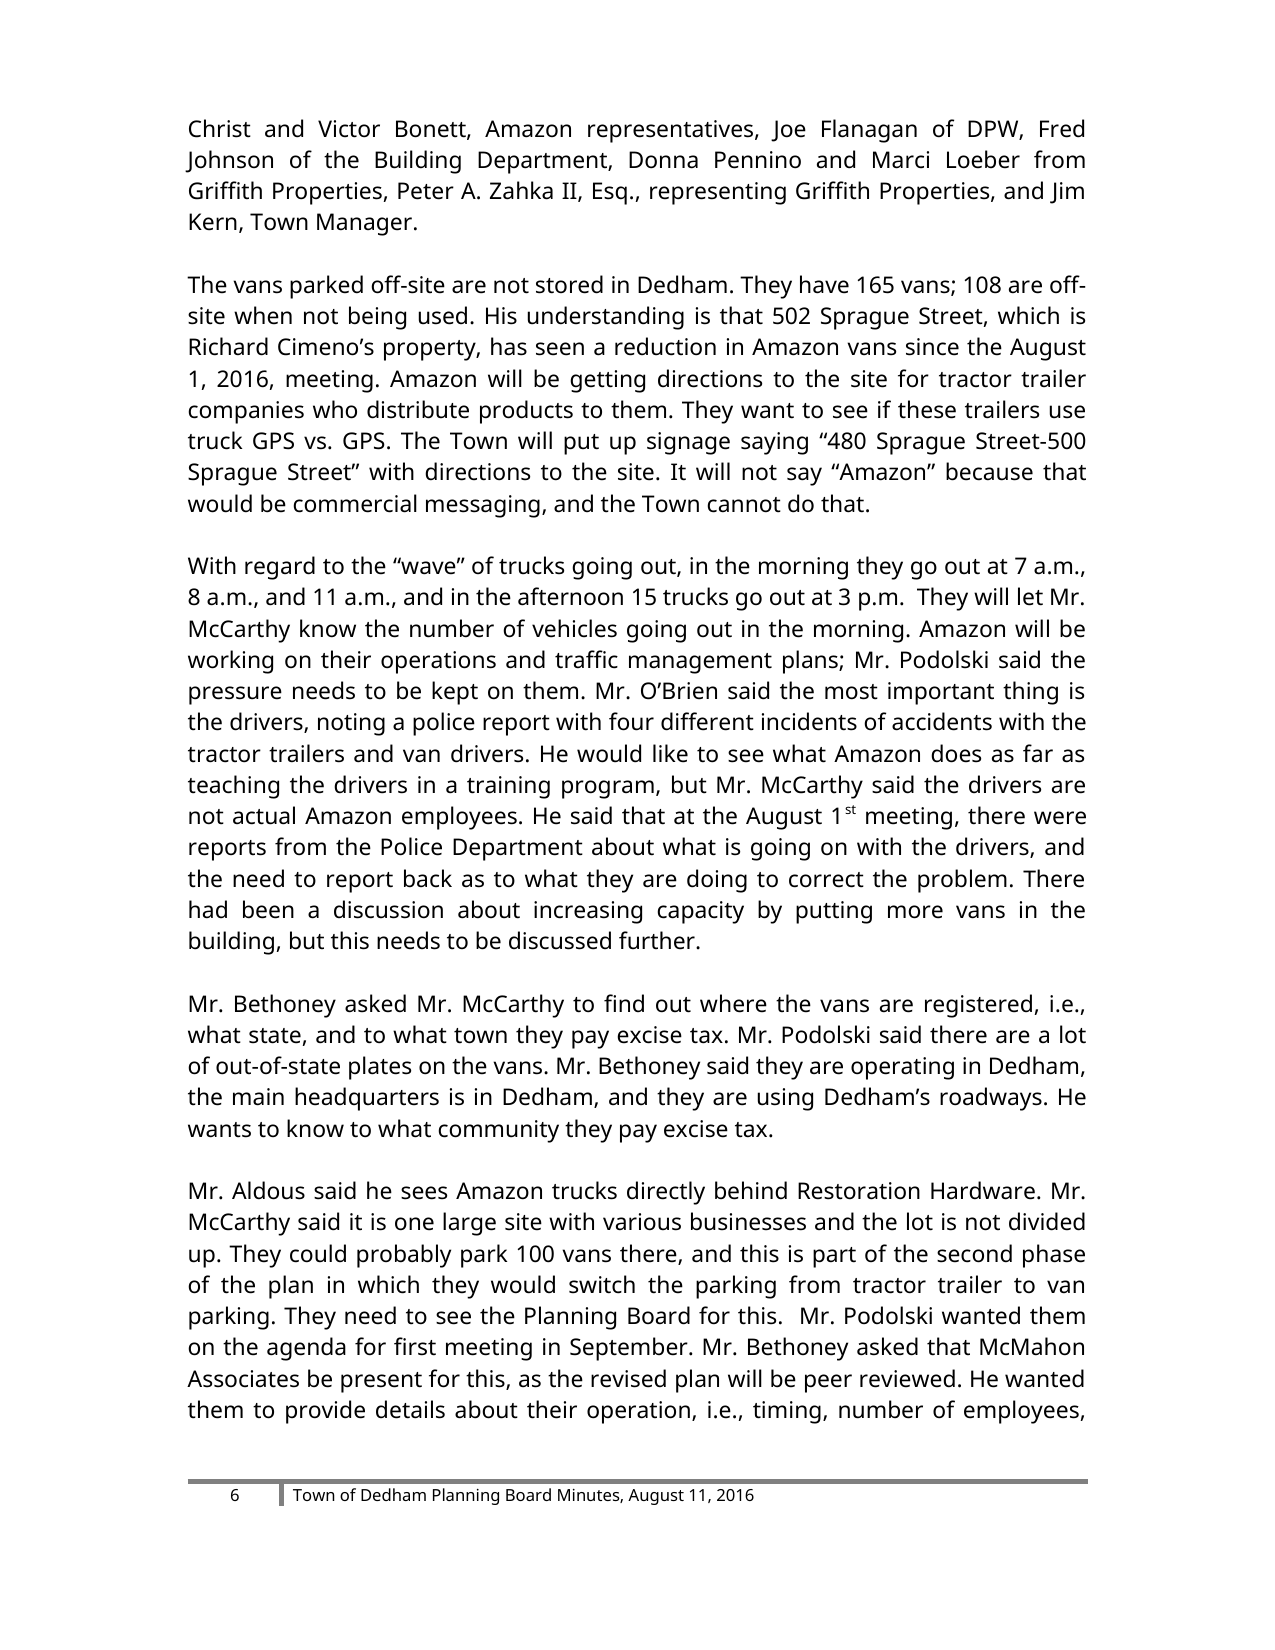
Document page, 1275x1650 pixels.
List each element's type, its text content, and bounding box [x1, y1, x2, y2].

text The vans parked off-site are not stored in Dedham. They have 165 vans; 108 are off-site when not being used. His understanding is that 502 Sprague Street, which is Richard Cimeno’s property, has seen a reduction in Amazon vans since the August 1, 2016, meeting. Amazon will be getting directions to the site for tractor trailer companies who distribute products to them. They want to see if these trailers use truck GPS vs. GPS. The Town will put up signage saying “480 Sprague Street-500 Sprague Street” with directions to the site. It will not say “Amazon” because that would be commercial messaging, and the Town cannot do that. [187, 269, 1087, 519]
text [187, 112, 1087, 237]
text Mr. Bethoney asked Mr. McCarthy to find out where the vans are registered, i.e., what state, and to what town they pay excise tax. Mr. Podolski said there are a lot of out-of-state plates on the vans. Mr. Bethoney said they are operating in Dedham, the main headquarters is in Dedham, and they are using Dedham’s roadways. He wants to know to what community they pay excise tax. [187, 987, 1087, 1144]
text With regard to the “wave” of trucks going out, in the morning they go out at 7 a.m., 8 a.m., and 11 a.m., and in the afternoon 15 trucks go out at 3 p.m. They will let Mr. McCarthy know the number of vehicles going out in the morning. Amazon will be working on their operations and traffic management plans; Mr. Podolski said the pressure needs to be kept on them. Mr. O’Brien said the most important thing is the drivers, noting a police report with four different incidents of accidents with the tractor trailers and van drivers. He would like to see what Amazon does as far as teaching the drivers in a training program, but Mr. McCarthy said the drivers are not actual Amazon employees. He said that at the August 1st meeting, there were reports from the Police Department about what is going on with the drivers, and the need to report back as to what they are doing to correct the problem. There had been a discussion about increasing capacity by putting more vans in the building, but this needs to be discussed further. [187, 550, 1087, 956]
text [187, 1175, 1087, 1425]
